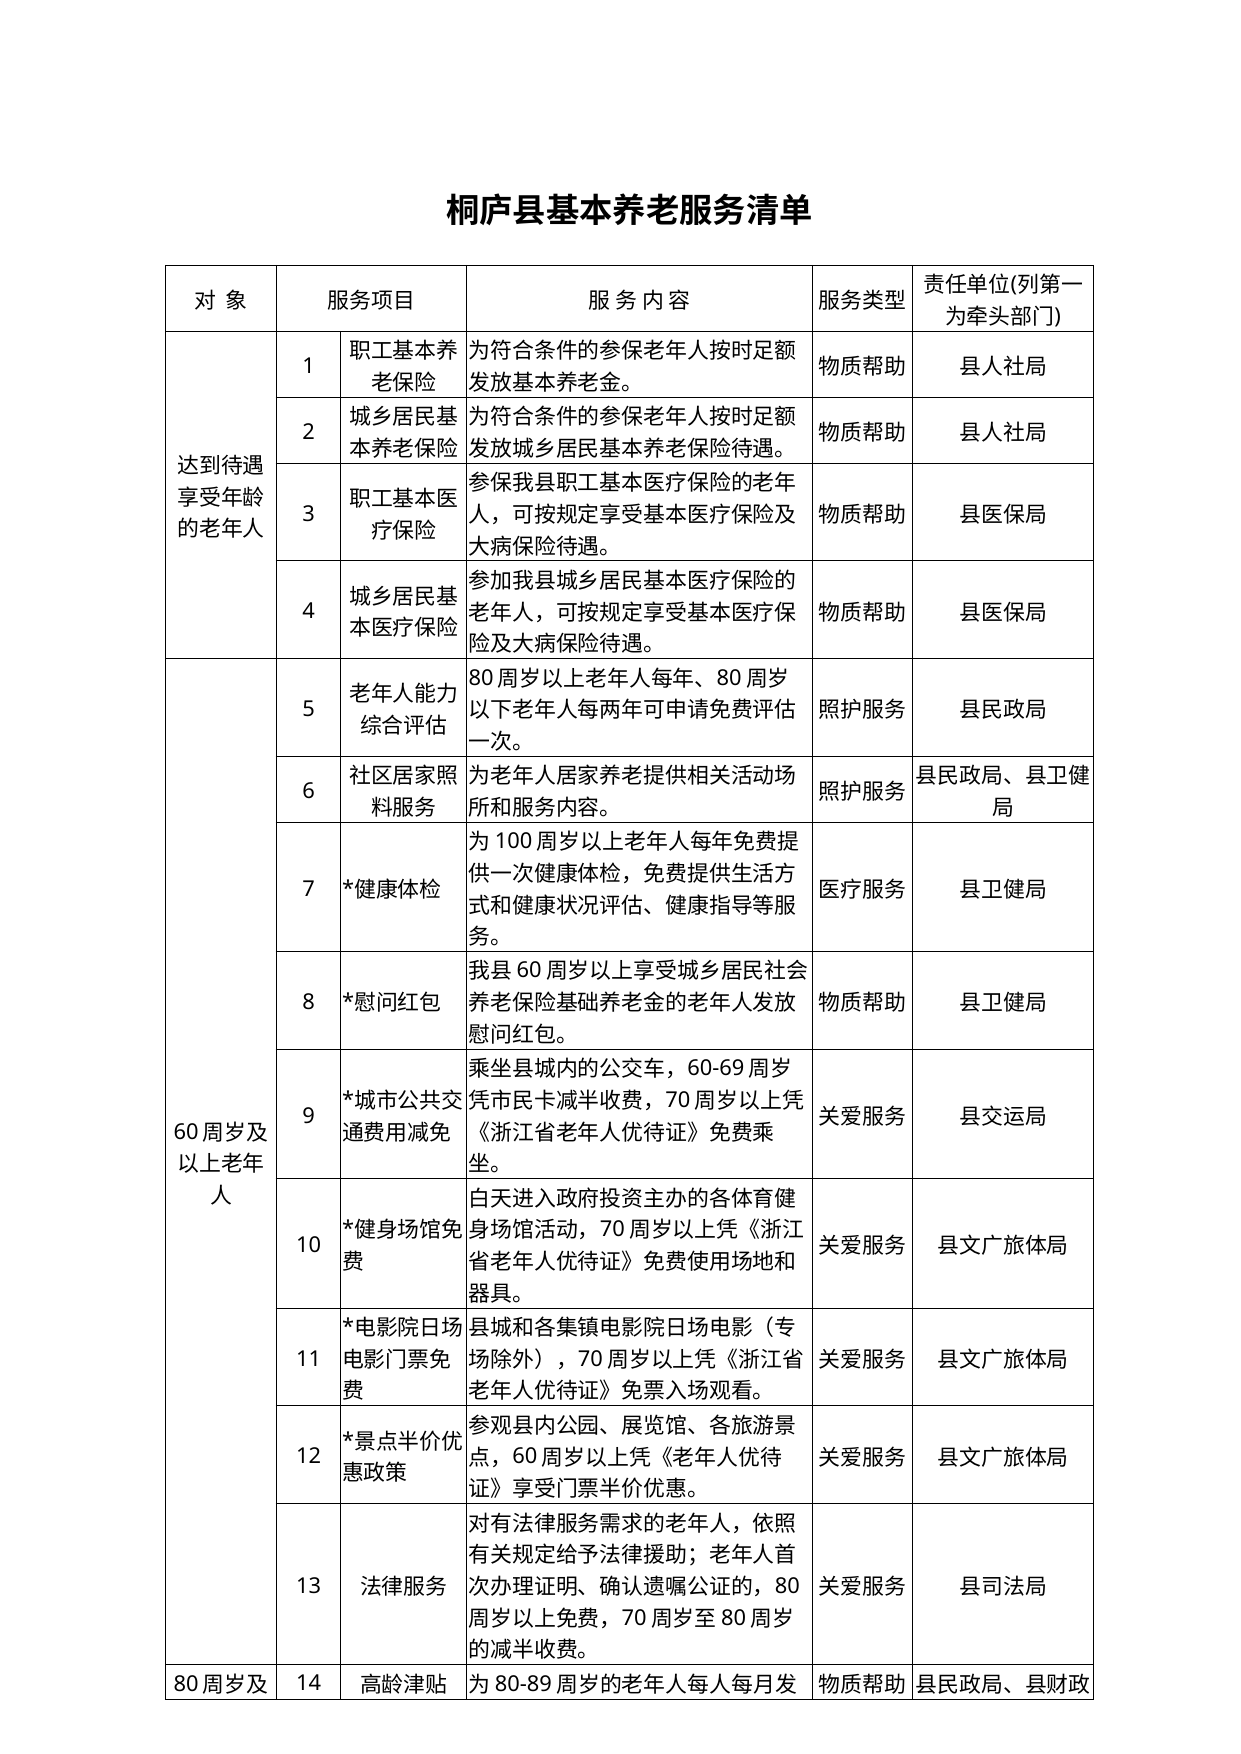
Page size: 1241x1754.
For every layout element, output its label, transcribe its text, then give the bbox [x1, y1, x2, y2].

table_cell 1 [277, 332, 340, 397]
table_cell 9 [277, 1050, 340, 1178]
table_cell 县司法局 [913, 1504, 1093, 1664]
table_cell *健身场馆免费 [341, 1179, 466, 1307]
table_cell 关爱服务 [813, 1050, 912, 1178]
table_cell 服务类型 [813, 266, 912, 331]
table_cell *电影院日场电影门票免费 [341, 1309, 466, 1405]
table_cell 为符合条件的参保老年人按时足额发放城乡居民基本养老保险待遇。 [467, 398, 812, 463]
table_cell 高龄津贴 [341, 1665, 466, 1698]
table_cell 11 [277, 1309, 340, 1405]
table_cell 物质帮助 [813, 1665, 912, 1698]
table_cell 达到待遇享受年龄的老年人 [166, 332, 276, 658]
table_cell 2 [277, 398, 340, 463]
table_cell 老年人能力 综合评估 [341, 659, 466, 756]
table_cell 物质帮助 [813, 561, 912, 658]
table_cell 为100周岁以上老年人每年免费提供一次健康体检，免费提供生活方式和健康状况评估、健康指导等服务。 [467, 823, 812, 951]
table_cell *城市公共交通费用减免 [341, 1050, 466, 1178]
table_cell 60周岁及以上老年人 [166, 659, 276, 1664]
table_cell 80周岁及以上老年人 [166, 1665, 276, 1698]
table_cell *景点半价优惠政策 [341, 1406, 466, 1503]
table_cell 职工基本医疗保险 [341, 464, 466, 560]
table_cell 关爱服务 [813, 1406, 912, 1503]
table_cell 县文广旅体局 [913, 1406, 1093, 1503]
table_cell 14 [277, 1665, 340, 1698]
table_cell 服务项目 [277, 266, 466, 331]
table_cell 县民政局 [913, 659, 1093, 756]
table_cell 13 [277, 1504, 340, 1664]
table_cell 县人社局 [913, 332, 1093, 397]
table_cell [467, 1665, 812, 1698]
table_cell 县医保局 [913, 561, 1093, 658]
table_cell 3 [277, 464, 340, 560]
table_cell 对有法律服务需求的老年人，依照有关规定给予法律援助；老年人首次办理证明、确认遗嘱公证的，80周岁以上免费，70周岁至80周岁的减半收费。 [467, 1504, 812, 1664]
table_cell 4 [277, 561, 340, 658]
table_cell 物质帮助 [813, 464, 912, 560]
table_cell 8 [277, 952, 340, 1049]
table_cell 参加我县城乡居民基本医疗保险的老年人，可按规定享受基本医疗保险及大病保险待遇。 [467, 561, 812, 658]
table_cell 我县60周岁以上享受城乡居民社会养老保险基础养老金的老年人发放慰问红包。 [467, 952, 812, 1049]
table_cell 关爱服务 [813, 1504, 912, 1664]
table_cell 对 象 [166, 266, 276, 331]
table_cell 7 [277, 823, 340, 951]
table_cell 5 [277, 659, 340, 756]
table_header 桐庐县基本养老服务清单 [165, 149, 1093, 265]
table_cell 责任单位(列第一为牵头部门) [913, 266, 1093, 331]
table_cell 照护服务 [813, 757, 912, 822]
table_cell 县医保局 [913, 464, 1093, 560]
table_cell 县文广旅体局 [913, 1309, 1093, 1405]
table_cell 10 [277, 1179, 340, 1307]
table_cell 县民政局、县卫健局 [913, 757, 1093, 822]
table_cell 为老年人居家养老提供相关活动场所和服务内容。 [467, 757, 812, 822]
table_cell 白天进入政府投资主办的各体育健身场馆活动，70周岁以上凭《浙江省老年人优待证》免费使用场地和器具。 [467, 1179, 812, 1307]
table_cell 社区居家照料服务 [341, 757, 466, 822]
table_cell 服 务 内 容 [467, 266, 812, 331]
table_cell 县人社局 [913, 398, 1093, 463]
table_cell 城乡居民基本医疗保险 [341, 561, 466, 658]
table_cell 6 [277, 757, 340, 822]
table_cell 县卫健局 [913, 952, 1093, 1049]
table_cell 物质帮助 [813, 952, 912, 1049]
table_cell 县文广旅体局 [913, 1179, 1093, 1307]
table_cell 法律服务 [341, 1504, 466, 1664]
table_cell 关爱服务 [813, 1179, 912, 1307]
table_cell 城乡居民基本养老保险 [341, 398, 466, 463]
table_cell 照护服务 [813, 659, 912, 756]
table_cell 县交运局 [913, 1050, 1093, 1178]
table_cell 12 [277, 1406, 340, 1503]
table_cell 县民政局、县财政局 [913, 1665, 1093, 1698]
table_cell 医疗服务 [813, 823, 912, 951]
table_cell *健康体检 [341, 823, 466, 951]
table_cell *慰问红包 [341, 952, 466, 1049]
table_cell 县城和各集镇电影院日场电影（专场除外），70周岁以上凭《浙江省老年人优待证》免票入场观看。 [467, 1309, 812, 1405]
table_cell 关爱服务 [813, 1309, 912, 1405]
table_cell 80周岁以上老年人每年、80周岁以下老年人每两年可申请免费评估一次。 [467, 659, 812, 756]
table_cell 参保我县职工基本医疗保险的老年人，可按规定享受基本医疗保险及大病保险待遇。 [467, 464, 812, 560]
table_cell 参观县内公园、展览馆、各旅游景点，60周岁以上凭《老年人优待证》享受门票半价优惠。 [467, 1406, 812, 1503]
table_cell 县卫健局 [913, 823, 1093, 951]
table_cell 物质帮助 [813, 398, 912, 463]
table_cell 职工基本养老保险 [341, 332, 466, 397]
table_cell 物质帮助 [813, 332, 912, 397]
table_cell 乘坐县城内的公交车，60-69周岁凭市民卡减半收费，70周岁以上凭《浙江省老年人优待证》免费乘坐。 [467, 1050, 812, 1178]
table_cell 为符合条件的参保老年人按时足额发放基本养老金。 [467, 332, 812, 397]
